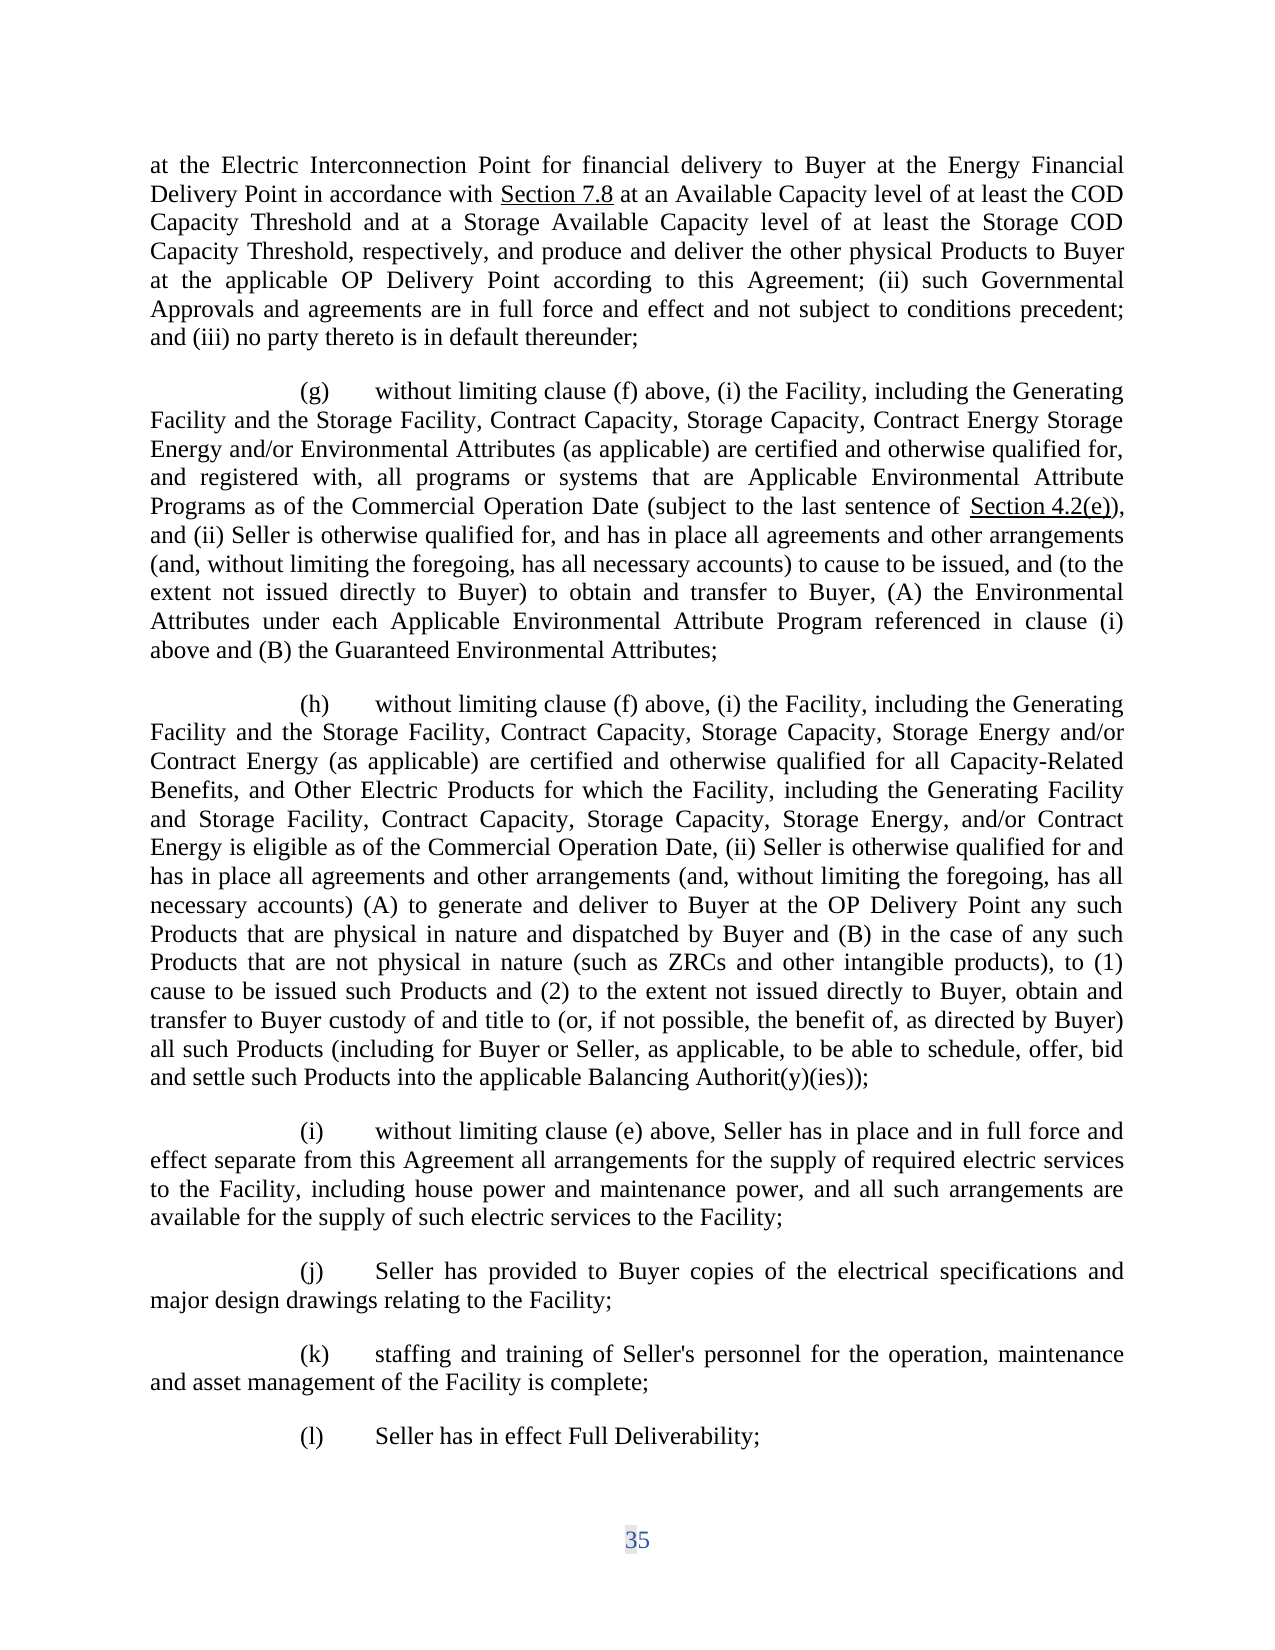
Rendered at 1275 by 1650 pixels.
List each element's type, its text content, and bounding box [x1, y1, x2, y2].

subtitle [150, 150, 1125, 351]
subtitle without limiting clause (e) above, Seller has in place and in full force and effect separate from this Agreement all arrangements for the supply of required electric services to the Facility, including house power and maintenance power, and all such arrangements are available for the supply of such electric services to the Facility; [150, 1116, 1125, 1231]
subtitle staffing and training of Seller's personnel for the operation, maintenance and asset management of the Facility is complete; [150, 1339, 1125, 1396]
subtitle without limiting clause (f) above, (i) the Facility, including the Generating Facility and the Storage Facility, Contract Capacity, Storage Capacity, Storage Energy and/or Contract Energy (as applicable) are certified and otherwise qualified for all Capacity-Related Benefits, and Other Electric Products for which the Facility, including the Generating Facility and Storage Facility, Contract Capacity, Storage Capacity, Storage Energy, and/or Contract Energy is eligible as of the Commercial Operation Date, (ii) Seller is otherwise qualified for and has in place all agreements and other arrangements (and, without limiting the foregoing, has all necessary accounts) (A) to generate and deliver to Buyer at the OP Delivery Point any such Products that are physical in nature and dispatched by Buyer and (B) in the case of any such Products that are not physical in nature (such as ZRCs and other intangible products), to (1) cause to be issued such Products and (2) to the extent not issued directly to Buyer, obtain and transfer to Buyer custody of and title to (or, if not possible, the benefit of, as directed by Buyer) all such Products (including for Buyer or Seller, as applicable, to be able to schedule, offer, bid and settle such Products into the applicable Balancing Authorit(y)(ies)); [150, 689, 1125, 1091]
subtitle Seller has in effect Full Deliverability; [150, 1421, 1125, 1450]
subtitle without limiting clause (f) above, (i) the Facility, including the Generating Facility and the Storage Facility, Contract Capacity, Storage Capacity, Contract Energy Storage Energy and/or Environmental Attributes (as applicable) are certified and otherwise qualified for, and registered with, all programs or systems that are Applicable Environmental Attribute Programs as of the Commercial Operation Date (subject to the last sentence of Section 4.2(e)), and (ii) Seller is otherwise qualified for, and has in place all agreements and other arrangements (and, without limiting the foregoing, has all necessary accounts) to cause to be issued, and (to the extent not issued directly to Buyer) to obtain and transfer to Buyer, (A) the Environmental Attributes under each Applicable Environmental Attribute Program referenced in clause (i) above and (B) the Guaranteed Environmental Attributes; [150, 376, 1125, 664]
subtitle Seller has provided to Buyer copies of the electrical specifications and major design drawings relating to the Facility; [150, 1256, 1125, 1314]
